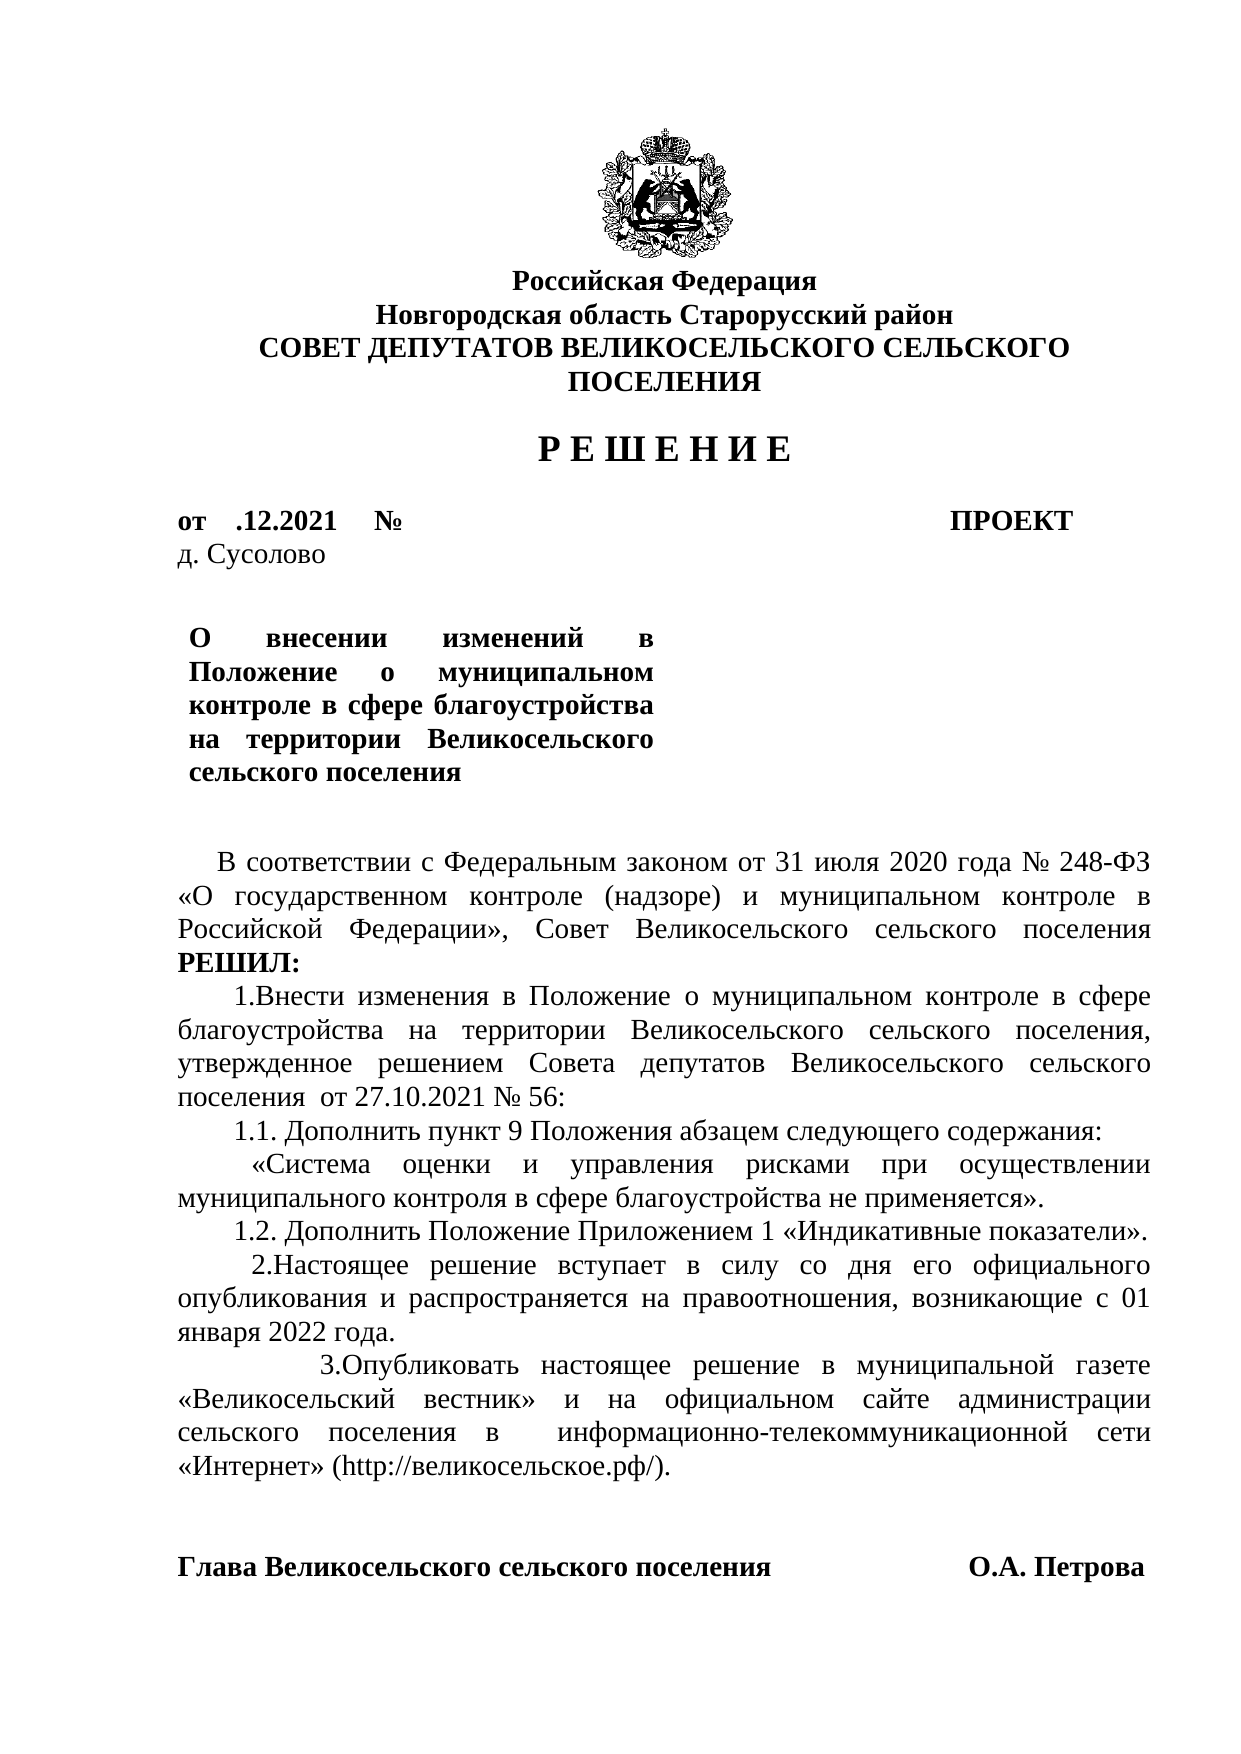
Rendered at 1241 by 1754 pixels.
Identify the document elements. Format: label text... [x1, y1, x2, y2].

text 3.Опубликовать настоящее решение в муниципальной газете «Великосельский вестник» и на официальном сайте администрации сельского поселения в информационно-телекоммуникационной сети «Интернет» (http://великосельское.рф/). [177, 1347, 1152, 1482]
text Р Е Ш Е Н И Е [177, 426, 1152, 469]
text В соответствии с Федеральным законом от 31 июля 2020 года № 248-ФЗ «О государственном контроле (надзоре) и муниципальном контроле в Российской Федерации», Совет Великосельского сельского поселения РЕШИЛ: [177, 844, 1152, 978]
text от .12.2021 № ПРОЕКТ [177, 503, 1152, 537]
table_header О внесении изменений в Положение о муниципальном контроле в сфере благоустройства на территории Великосельского сельского поселения [177, 620, 665, 811]
text Глава Великосельского сельского поселения О.А. Петрова [177, 1549, 1152, 1582]
text Новгородская область Старорусский район [177, 297, 1152, 331]
text СОВЕТ ДЕПУТАТОВ ВЕЛИКОСЕЛЬСКОГО СЕЛЬСКОГО ПОСЕЛЕНИЯ [177, 331, 1152, 398]
text 2.Настоящее решение вступает в силу со дня его официального опубликования и распространяется на правоотношения, возникающие с 01 января 2022 года. [177, 1247, 1152, 1347]
text Российская Федерация [177, 263, 1152, 297]
text 1.2. Дополнить Положение Приложением 1 «Индикативные показатели». [177, 1213, 1152, 1247]
text 1.Внести изменения в Положение о муниципальном контроле в сфере благоустройства на территории Великосельского сельского поселения, утвержденное решением Совета депутатов Великосельского сельского поселения от 27.10.2021 № 56: [177, 978, 1152, 1113]
text д. Сусолово [177, 537, 1152, 570]
text 1.1. Дополнить пункт 9 Положения абзацем следующего содержания: [177, 1113, 1152, 1146]
list «Система оценки и управления рисками при осуществлении муниципального контроля в сфере благоустройства не применяется». [177, 1146, 1152, 1213]
